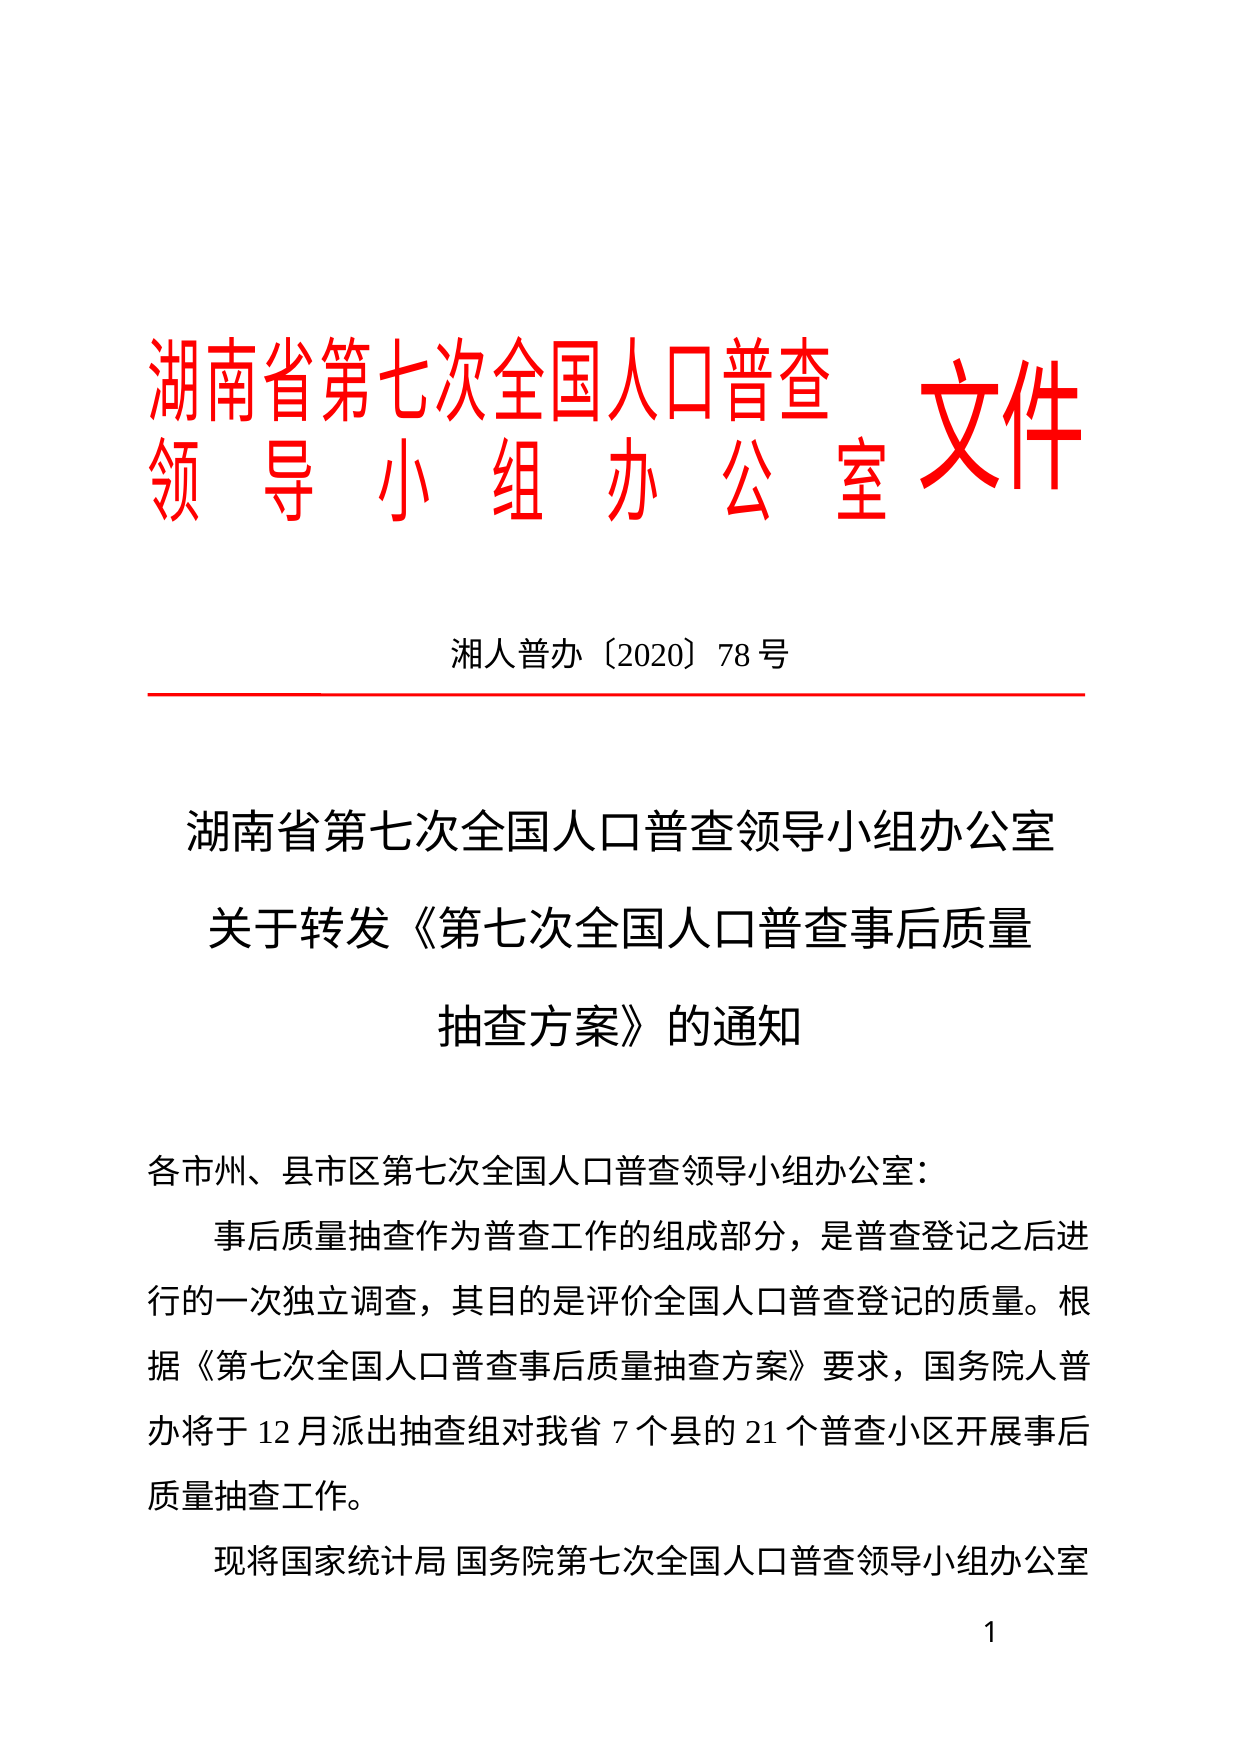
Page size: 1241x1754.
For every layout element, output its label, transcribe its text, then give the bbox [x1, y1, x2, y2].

text 关于转发《第七次全国人口普查事后质量 [148, 877, 1092, 974]
text 各市州、县市区第七次全国人口普查领导小组办公室： [148, 1137, 1092, 1202]
text 湘人普办〔2020〕78号 [148, 628, 1092, 676]
text 湖南省第七次全国人口普查 [148, 334, 848, 434]
text 抽查方案》的通知 [148, 974, 1092, 1072]
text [148, 1527, 1092, 1592]
text 领导小组办公室 [148, 434, 889, 534]
text 湖南省第七次全国人口普查领导小组办公室 [148, 779, 1092, 877]
text 事后质量抽查作为普查工作的组成部分，是普查登记之后进行的一次独立调查，其目的是评价全国人口普查登记的质量。根据《第七次全国人口普查事后质量抽查方案》要求，国务院人普办将于12月派出抽查组对我省7个县的21个普查小区开展事后质量抽查工作。 [148, 1202, 1092, 1527]
